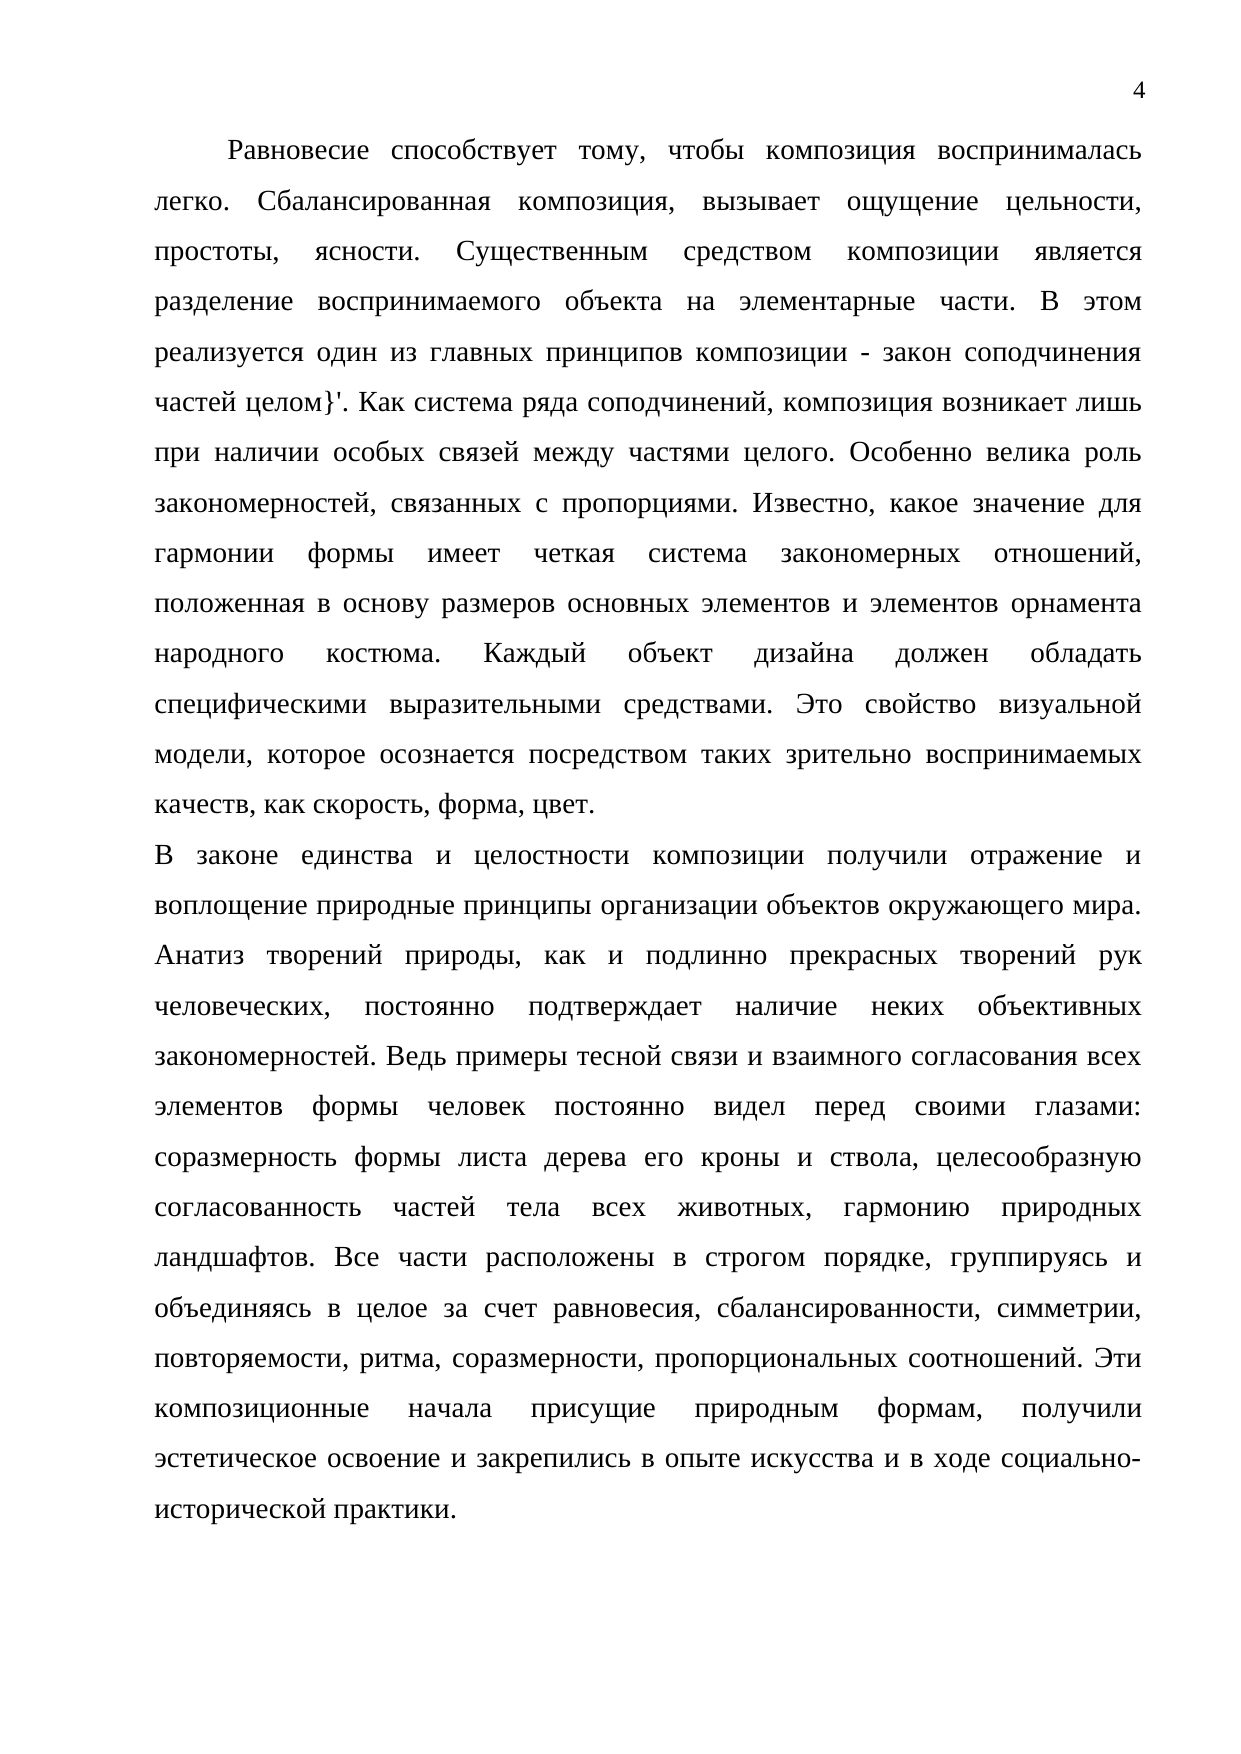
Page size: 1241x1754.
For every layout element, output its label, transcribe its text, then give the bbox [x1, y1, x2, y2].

text Равновесие способствует тому, чтобы композиция воспринималась легко. Сбалансированная композиция, вызывает ощущение цельности, простоты, ясности. Существенным средством композиции является разделение воспринимаемого объекта на элементарные части. В этом реализуется один из главных принципов композиции - закон соподчинения частей целом}'. Как система ряда соподчинений, композиция возникает лишь при наличии особых связей между частями целого. Особенно велика роль закономерностей, связанных с пропорциями. Известно, какое значение для гармонии формы имеет четкая система закономерных отношений, положенная в основу размеров основных элементов и элементов орнамента народного костюма. Каждый объект дизайна должен обладать специфическими выразительными средствами. Это свойство визуальной модели, которое осознается посредством таких зрительно воспринимаемых качеств, как скорость, форма, цвет. [154, 132, 1143, 820]
text В законе единства и целостности композиции получили отражение и воплощение природные принципы организации объектов окружающего мира. Анатиз творений природы, как и подлинно прекрасных творений рук человеческих, постоянно подтверждает наличие неких объективных закономерностей. Ведь примеры тесной связи и взаимного согласования всех элементов формы человек постоянно видел перед своими глазами: соразмерность формы листа дерева его кроны и ствола, целесообразную согласованность частей тела всех животных, гармонию природных ландшафтов. Все части расположены в строгом порядке, группируясь и объединяясь в целое за счет равновесия, сбалансированности, симметрии, повторяемости, ритма, соразмерности, пропорциональных соотношений. Эти композиционные начала присущие природным формам, получили эстетическое освоение и закрепились в опыте искусства и в ходе социально-исторической практики. [154, 837, 1143, 1524]
